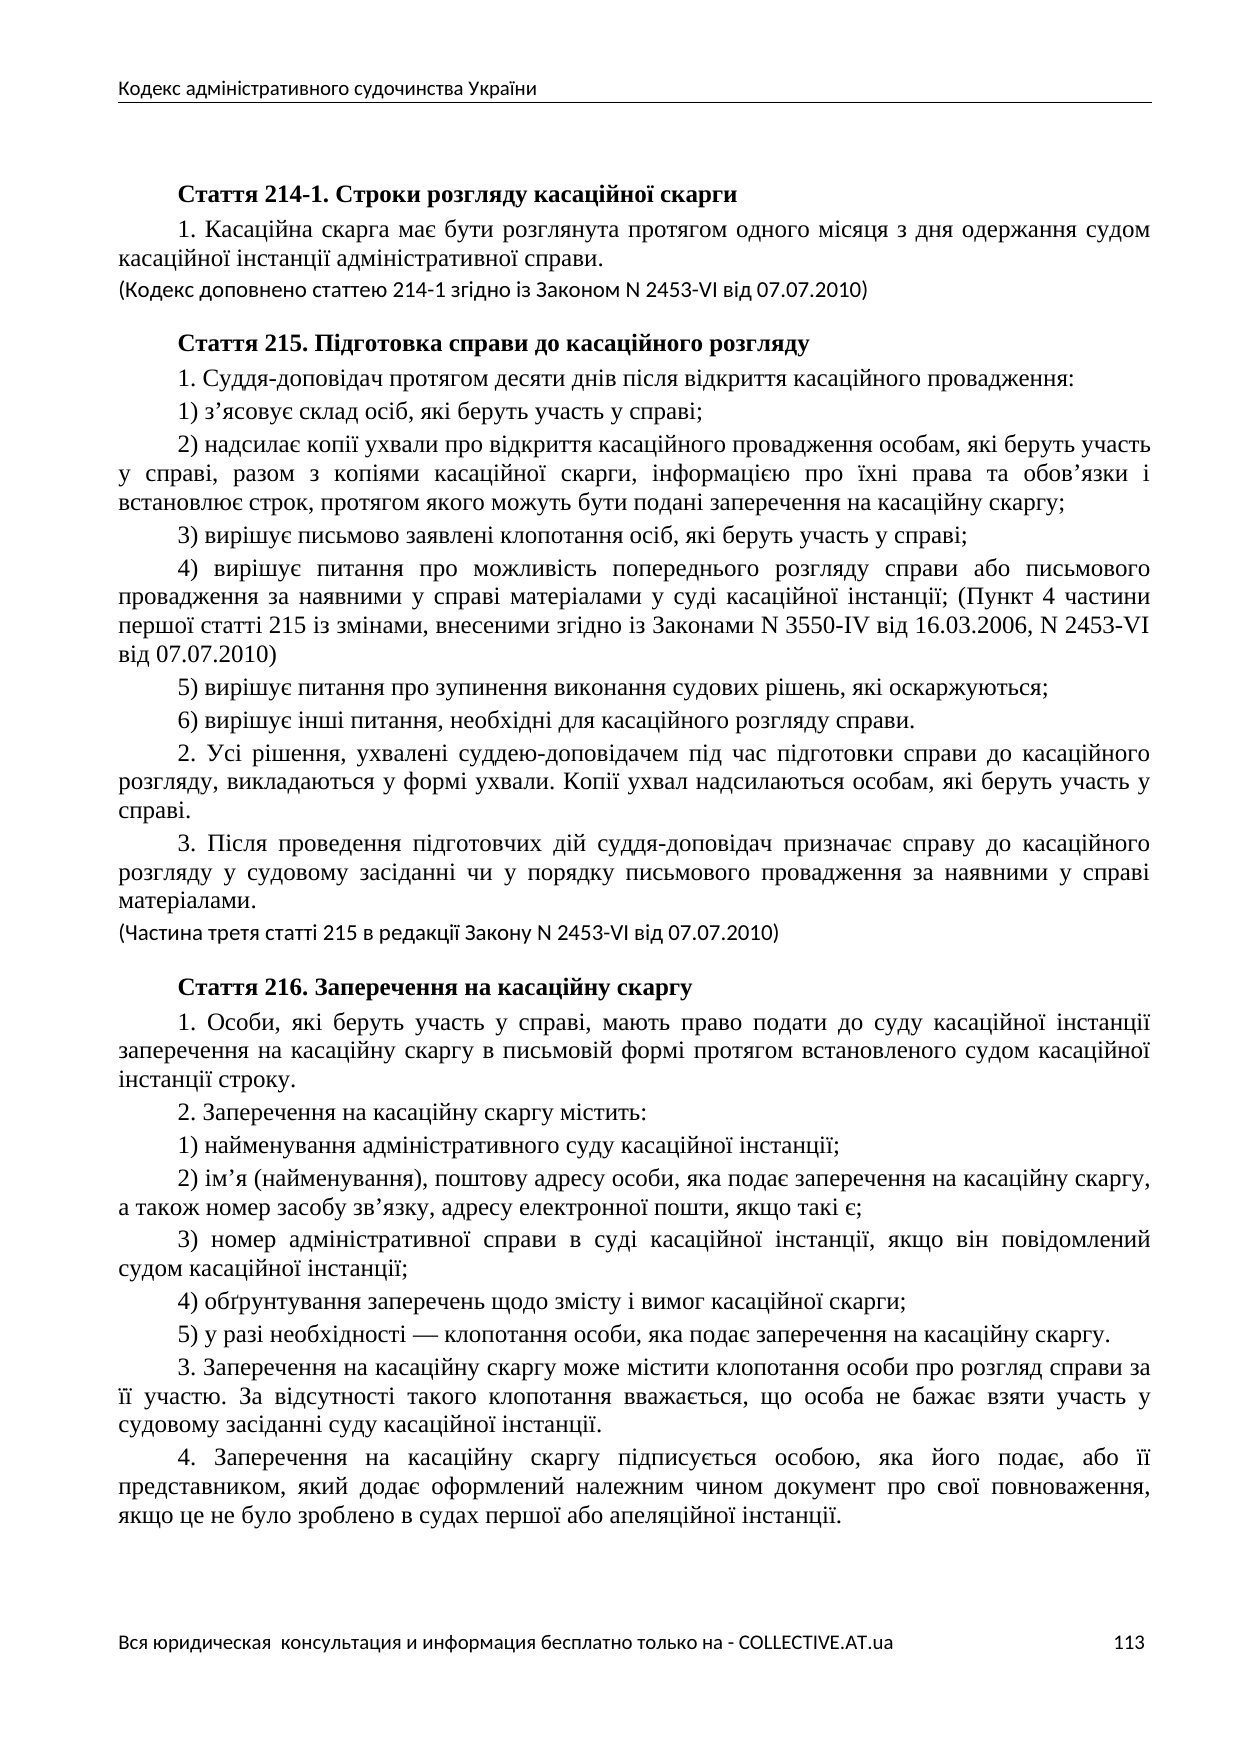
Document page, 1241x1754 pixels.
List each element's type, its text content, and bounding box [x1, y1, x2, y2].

text 3. Після проведення підготовчих дій суддя-доповідач призначає справу до касаційного розгляду у судовому засіданні чи у порядку письмового провадження за наявними у справі матеріалами. [118, 828, 1152, 914]
text 6) вирішує інші питання, необхідні для касаційного розгляду справи. [118, 705, 1152, 733]
text 4) обґрунтування заперечень щодо змісту і вимог касаційної скарги; [118, 1286, 1152, 1315]
text 3) номер адміністративної справи в суді касаційної інстанції, якщо він повідомлений судом касаційної інстанції; [118, 1224, 1152, 1282]
text 4) вирішує питання про можливість попереднього розгляду справи або письмового провадження за наявними у справі матеріалами у суді касаційної інстанції; (Пункт 4 частини першої статті 215 із змінами, внесеними згідно із Законами N 3550-IV від 16.03.2006, N 2453-VI від 07.07.2010) [118, 553, 1152, 668]
text 1. Суддя-доповідач протягом десяти днів після відкриття касаційного провадження: [118, 363, 1152, 392]
text (Кодекс доповнено статтею 214-1 згідно із Законом N 2453-VI від 07.07.2010) [118, 276, 1152, 303]
subtitle Стаття 215. Підготовка справи до касаційного розгляду [177, 328, 1152, 357]
text 2. Заперечення на касаційну скаргу містить: [118, 1097, 1152, 1126]
text (Частина третя статті 215 в редакції Закону N 2453-VI від 07.07.2010) [118, 918, 1152, 947]
text 1. Касаційна скарга має бути розглянута протягом одного місяця з дня одержання судом касаційної інстанції адміністративної справи. [118, 214, 1152, 271]
subtitle Стаття 214-1. Строки розгляду касаційної скарги [177, 179, 1152, 208]
text 2) надсилає копії ухвали про відкриття касаційного провадження особам, які беруть участь у справі, разом з копіями касаційної скарги, інформацією про їхні права та обов’язки і встановлює строк, протягом якого можуть бути подані заперечення на касаційну скаргу; [118, 429, 1152, 516]
text 3) вирішує письмово заявлені клопотання осіб, які беруть участь у справі; [118, 520, 1152, 548]
text 1. Особи, які беруть участь у справі, мають право подати до суду касаційної інстанції заперечення на касаційну скаргу в письмовій формі протягом встановленого судом касаційної інстанції строку. [118, 1007, 1152, 1093]
text 1) з’ясовує склад осіб, які беруть участь у справі; [118, 396, 1152, 425]
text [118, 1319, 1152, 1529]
subtitle Стаття 216. Заперечення на касаційну скаргу [177, 972, 1152, 1000]
text 1) найменування адміністративного суду касаційної інстанції; [118, 1130, 1152, 1159]
text 2. Усі рішення, ухвалені суддею-доповідачем під час підготовки справи до касаційного розгляду, викладаються у формі ухвали. Копії ухвал надсилаються особам, які беруть участь у справі. [118, 738, 1152, 824]
text 5) вирішує питання про зупинення виконання судових рішень, які оскаржуються; [118, 672, 1152, 701]
text 2) ім’я (найменування), поштову адресу особи, яка подає заперечення на касаційну скаргу, а також номер засобу зв’язку, адресу електронної пошти, якщо такі є; [118, 1163, 1152, 1220]
